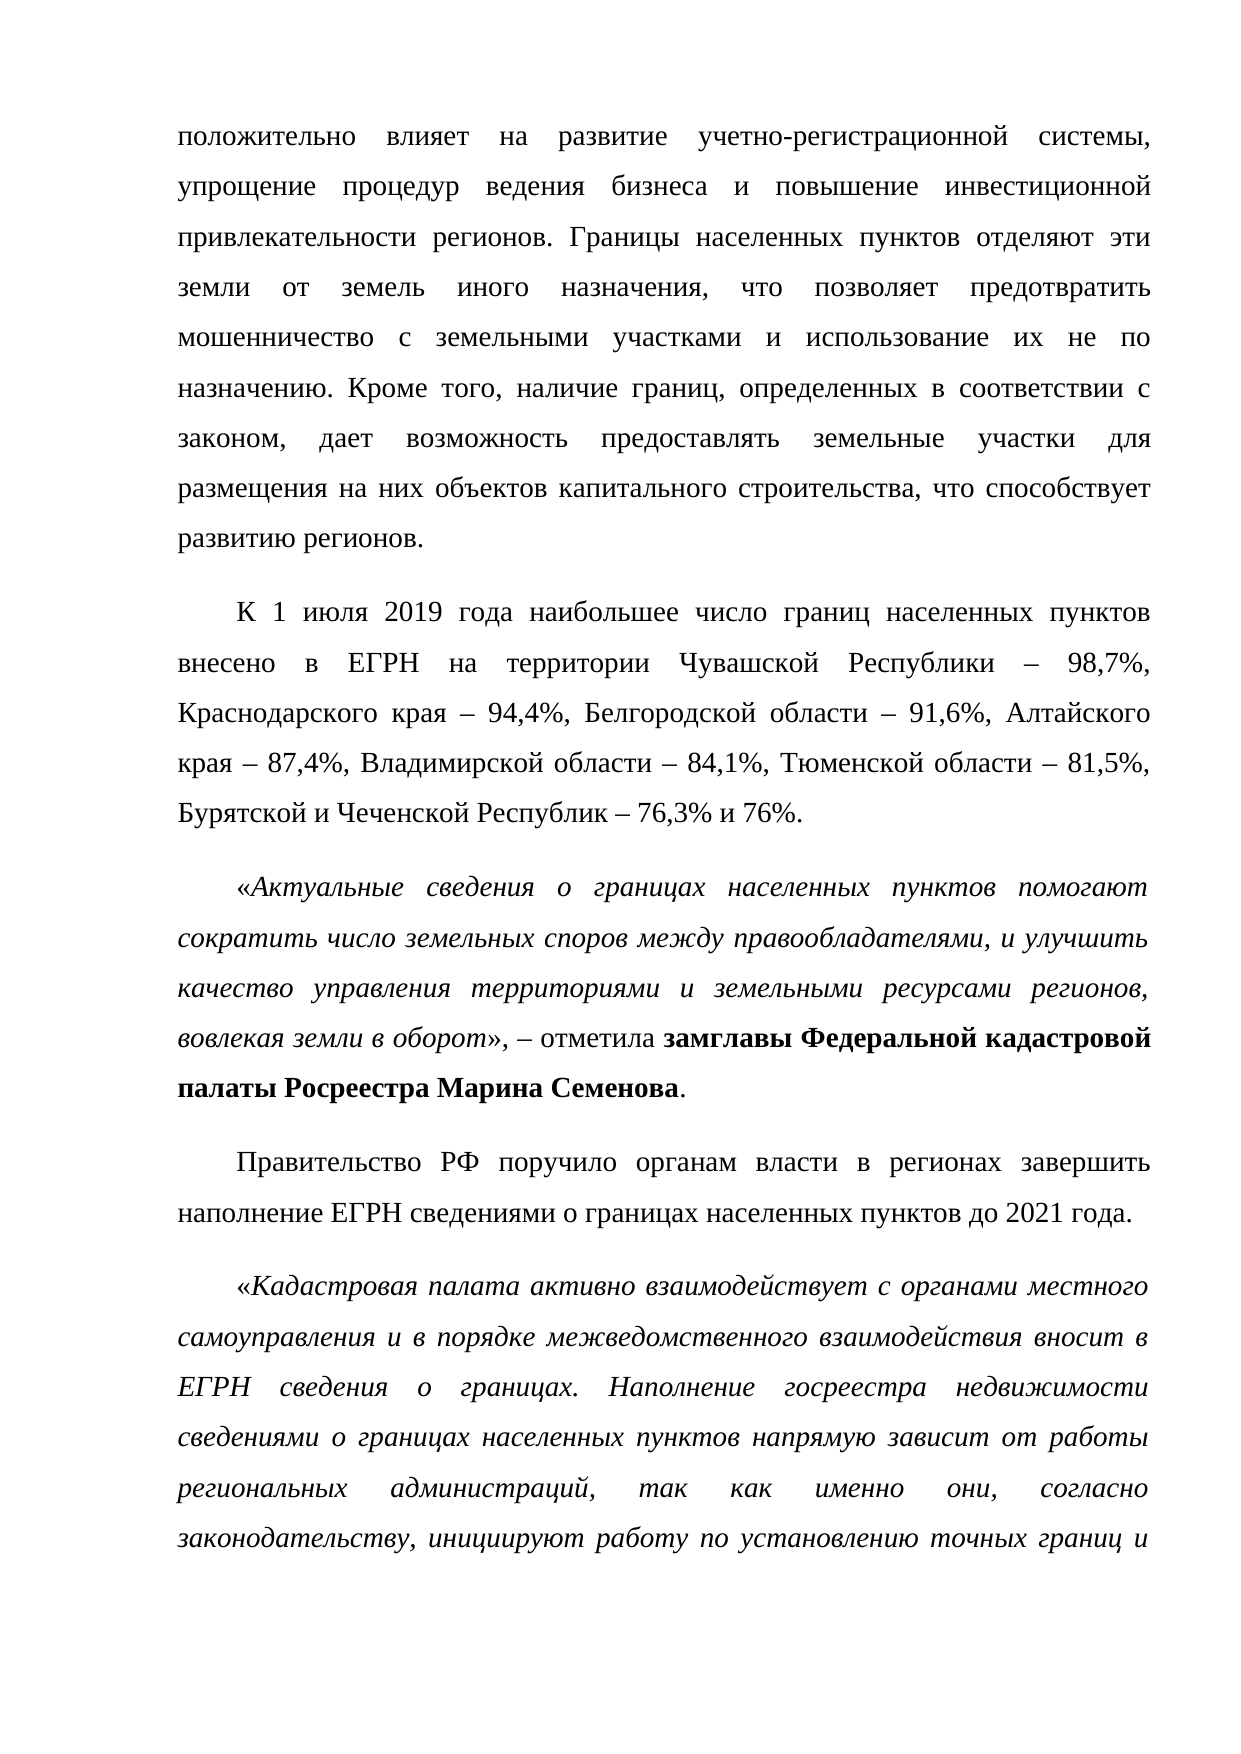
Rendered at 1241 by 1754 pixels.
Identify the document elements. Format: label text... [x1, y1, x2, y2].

text «Актуальные сведения о границах населенных пунктов помогают сократить число земельных споров между правообладателями, и улучшить качество управления территориями и земельными ресурсами регионов, вовлекая земли в оборот», – отметила замглавы Федеральной кадастровой палаты Росреестра Марина Семенова. [177, 869, 1152, 1104]
text Правительство РФ поручило органам власти в регионах завершить наполнение ЕГРН сведениями о границах населенных пунктов до 2021 года. [177, 1144, 1152, 1228]
text К 1 июля 2019 года наибольшее число границ населенных пунктов внесено в ЕГРН на территории Чувашской Республики – 98,7%, Краснодарского края – 94,4%, Белгородской области – 91,6%, Алтайского края – 87,4%, Владимирской области – 84,1%, Тюменской области – 81,5%, Бурятской и Чеченской Республик – 76,3% и 76%. [177, 594, 1152, 829]
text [177, 118, 1152, 554]
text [177, 1268, 1152, 1553]
